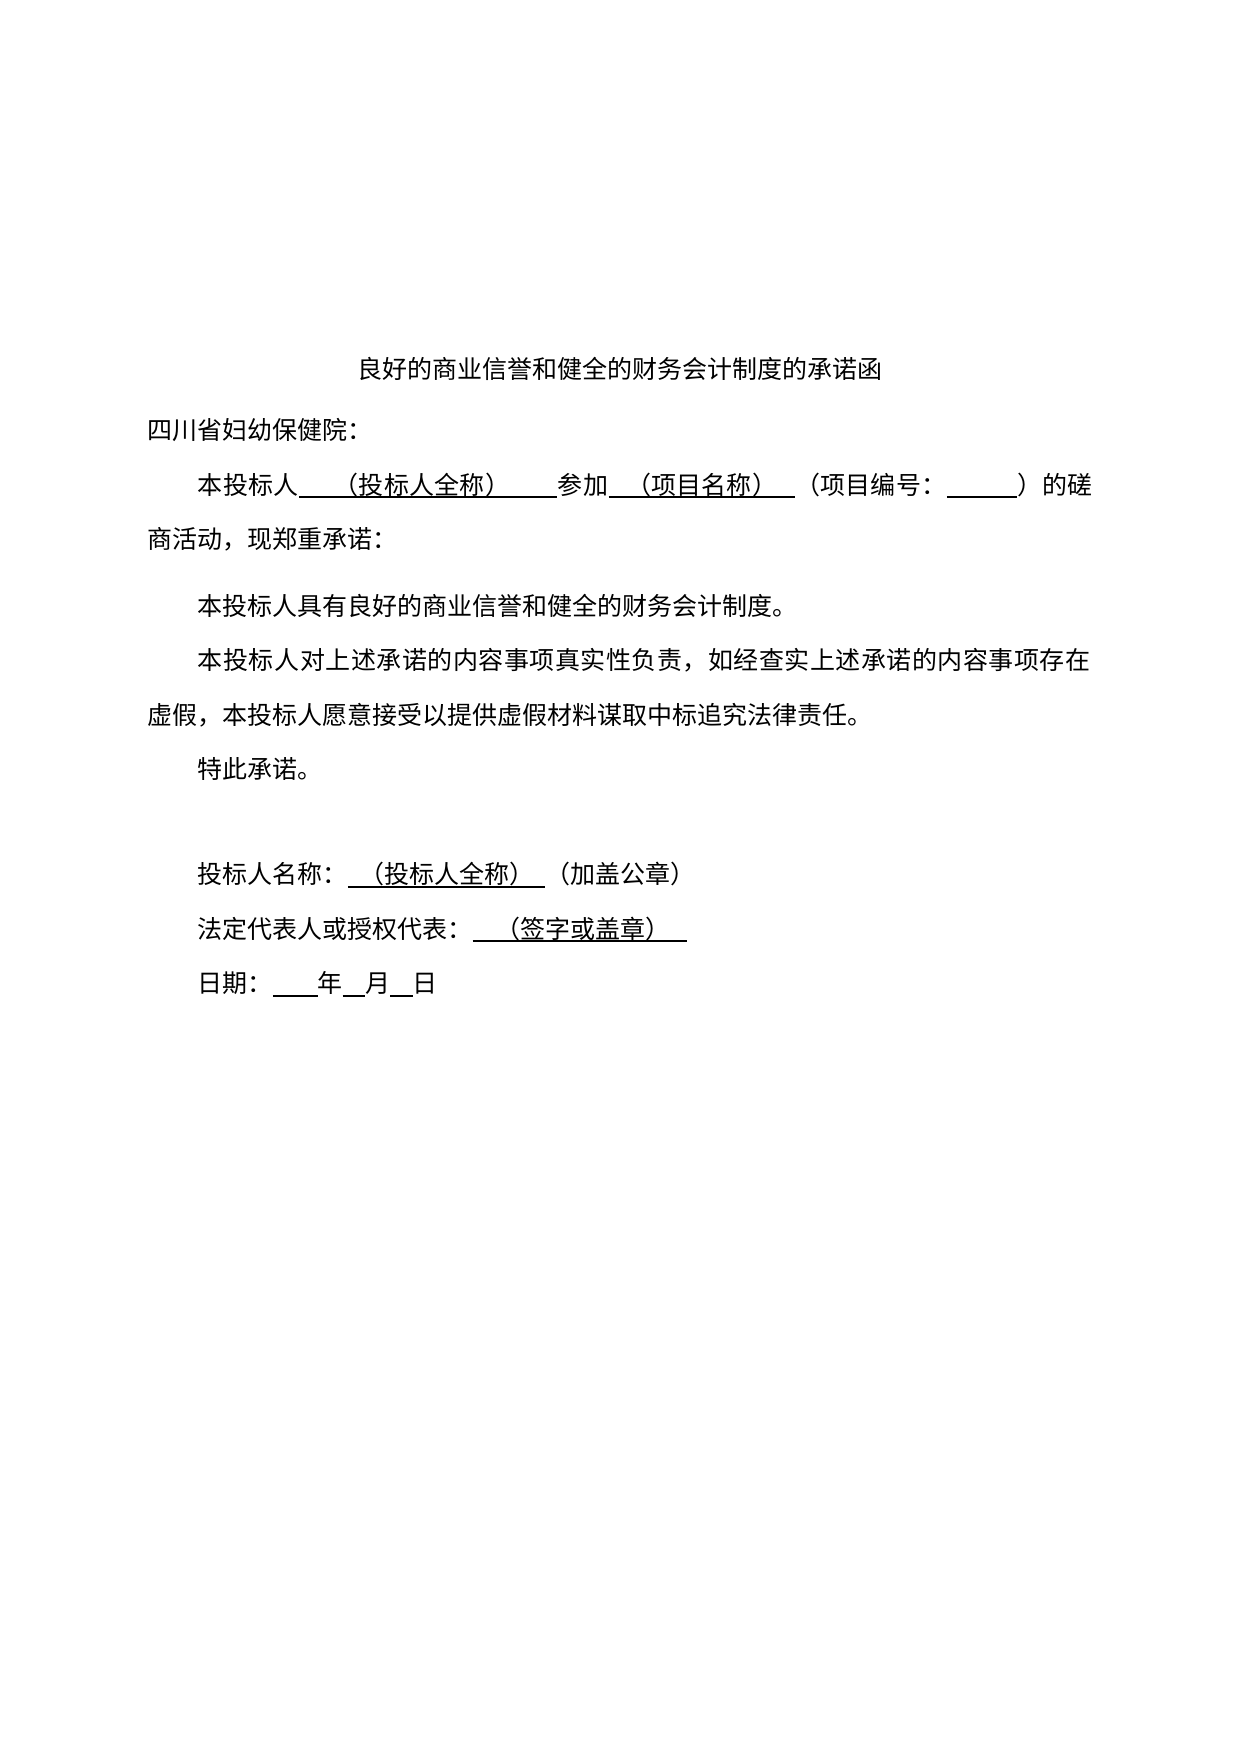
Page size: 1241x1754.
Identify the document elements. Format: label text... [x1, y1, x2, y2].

text 本投标人对上述承诺的内容事项真实性负责，如经查实上述承诺的内容事项存在虚假，本投标人愿意接受以提供虚假材料谋取中标追究法律责任。 [148, 641, 1093, 731]
text 日期： 年 月 日 [148, 964, 1093, 1000]
text 本投标人具有良好的商业信誉和健全的财务会计制度。 [148, 586, 1093, 623]
text 投标人名称： （投标人全称） （加盖公章） [148, 855, 1093, 891]
text 本投标人 （投标人全称） 参加 （项目名称） （项目编号： ）的磋商活动，现郑重承诺： [148, 465, 1093, 556]
text 特此承诺。 [148, 749, 1093, 786]
text 法定代表人或授权代表： （签字或盖章） [148, 909, 1093, 946]
text 良好的商业信誉和健全的财务会计制度的承诺函 [148, 349, 1093, 386]
text 四川省妇幼保健院： [148, 411, 1093, 447]
